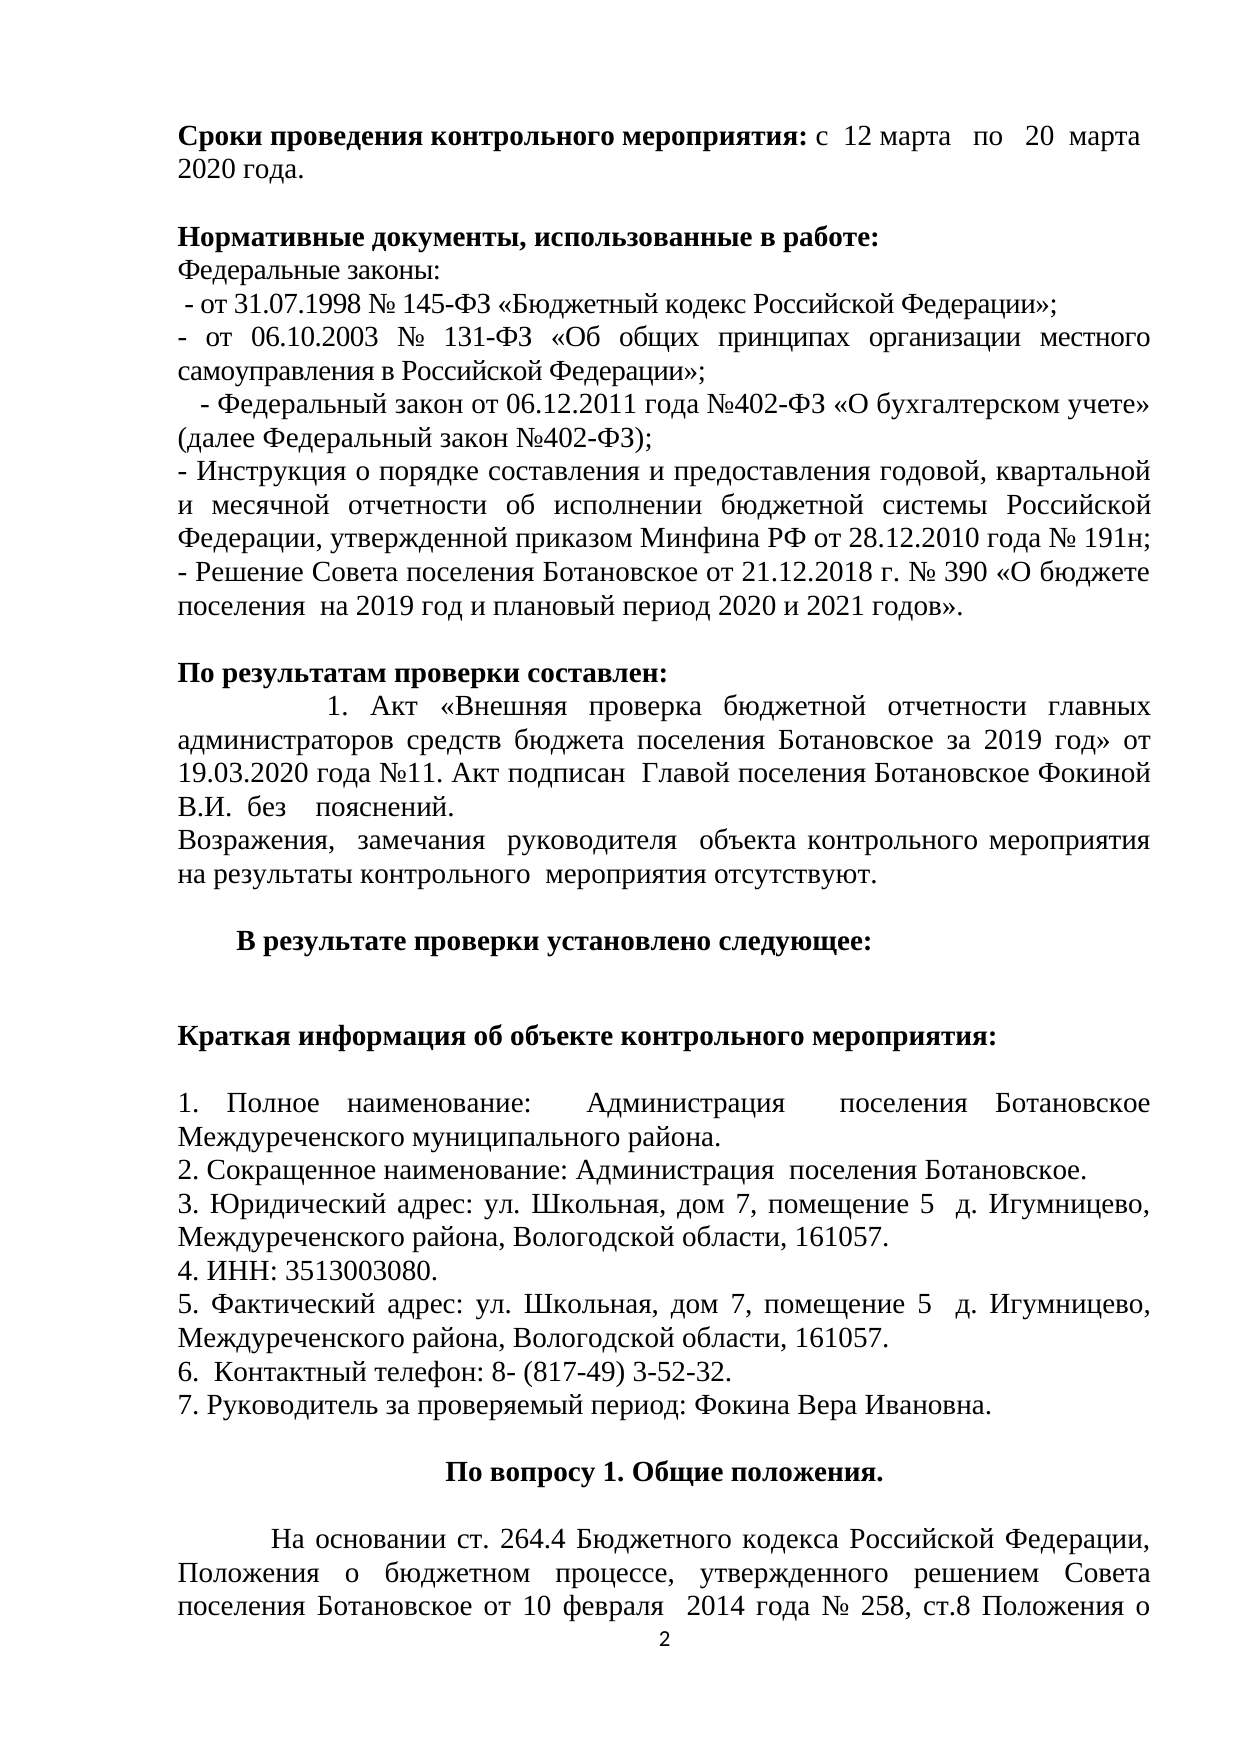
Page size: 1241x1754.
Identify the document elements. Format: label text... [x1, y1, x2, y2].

text - от 31.07.1998 № 145-ФЗ «Бюджетный кодекс Российской Федерации»; [177, 286, 1152, 319]
text 3. Юридический адрес: ул. Школьная, дом 7, помещение 5 д. Игумницево, Междуреченского района, Вологодской области, 161057. [177, 1186, 1152, 1253]
text 5. Фактический адрес: ул. Школьная, дом 7, помещение 5 д. Игумницево, Междуреченского района, Вологодской области, 161057. [177, 1287, 1152, 1354]
text 1. Полное наименование: Администрация поселения Ботановское Междуреченского муниципального района. [177, 1085, 1152, 1152]
text По вопросу 1. Общие положения. [177, 1454, 1152, 1488]
text Сроки проведения контрольного мероприятия: с 12 марта по 20 марта 2020 года. [177, 118, 1152, 185]
text - Инструкция о порядке составления и предоставления годовой, квартальной и месячной отчетности об исполнении бюджетной системы Российской Федерации, утвержденной приказом Минфина РФ от 28.12.2010 года № 191н; [177, 453, 1152, 554]
text - от 06.10.2003 № 131-ФЗ «Об общих принципах организации местного самоуправления в Российской Федерации»; [177, 319, 1152, 386]
text - Федеральный закон от 06.12.2011 года №402-ФЗ «О бухгалтерском учете» (далее Федеральный закон №402-ФЗ); [177, 386, 1152, 453]
text Возражения, замечания руководителя объекта контрольного мероприятия на результаты контрольного мероприятия отсутствуют. [177, 822, 1152, 889]
text Краткая информация об объекте контрольного мероприятия: [177, 1018, 1152, 1052]
text 1. Акт «Внешняя проверка бюджетной отчетности главных администраторов средств бюджета поселения Ботановское за 2019 год» от 19.03.2020 года №11. Акт подписан Главой поселения Ботановское Фокиной В.И. без пояснений. [177, 688, 1152, 822]
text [177, 1521, 1152, 1622]
text Нормативные документы, использованные в работе: [177, 219, 1152, 252]
text Федеральные законы: [177, 252, 1152, 286]
text 6. Контактный телефон: 8- (817-49) 3-52-32. [177, 1354, 1152, 1387]
text - Решение Совета поселения Ботановское от 21.12.2018 г. № 390 «О бюджете поселения на 2019 год и плановый период 2020 и 2021 годов». [177, 554, 1152, 621]
text 4. ИНН: 3513003080. [177, 1253, 1152, 1287]
text 7. Руководитель за проверяемый период: Фокина Вера Ивановна. [177, 1387, 1152, 1421]
text 2. Сокращенное наименование: Администрация поселения Ботановское. [177, 1152, 1152, 1186]
text По результатам проверки составлен: [177, 655, 1152, 688]
text В результате проверки установлено следующее: [236, 923, 1152, 957]
